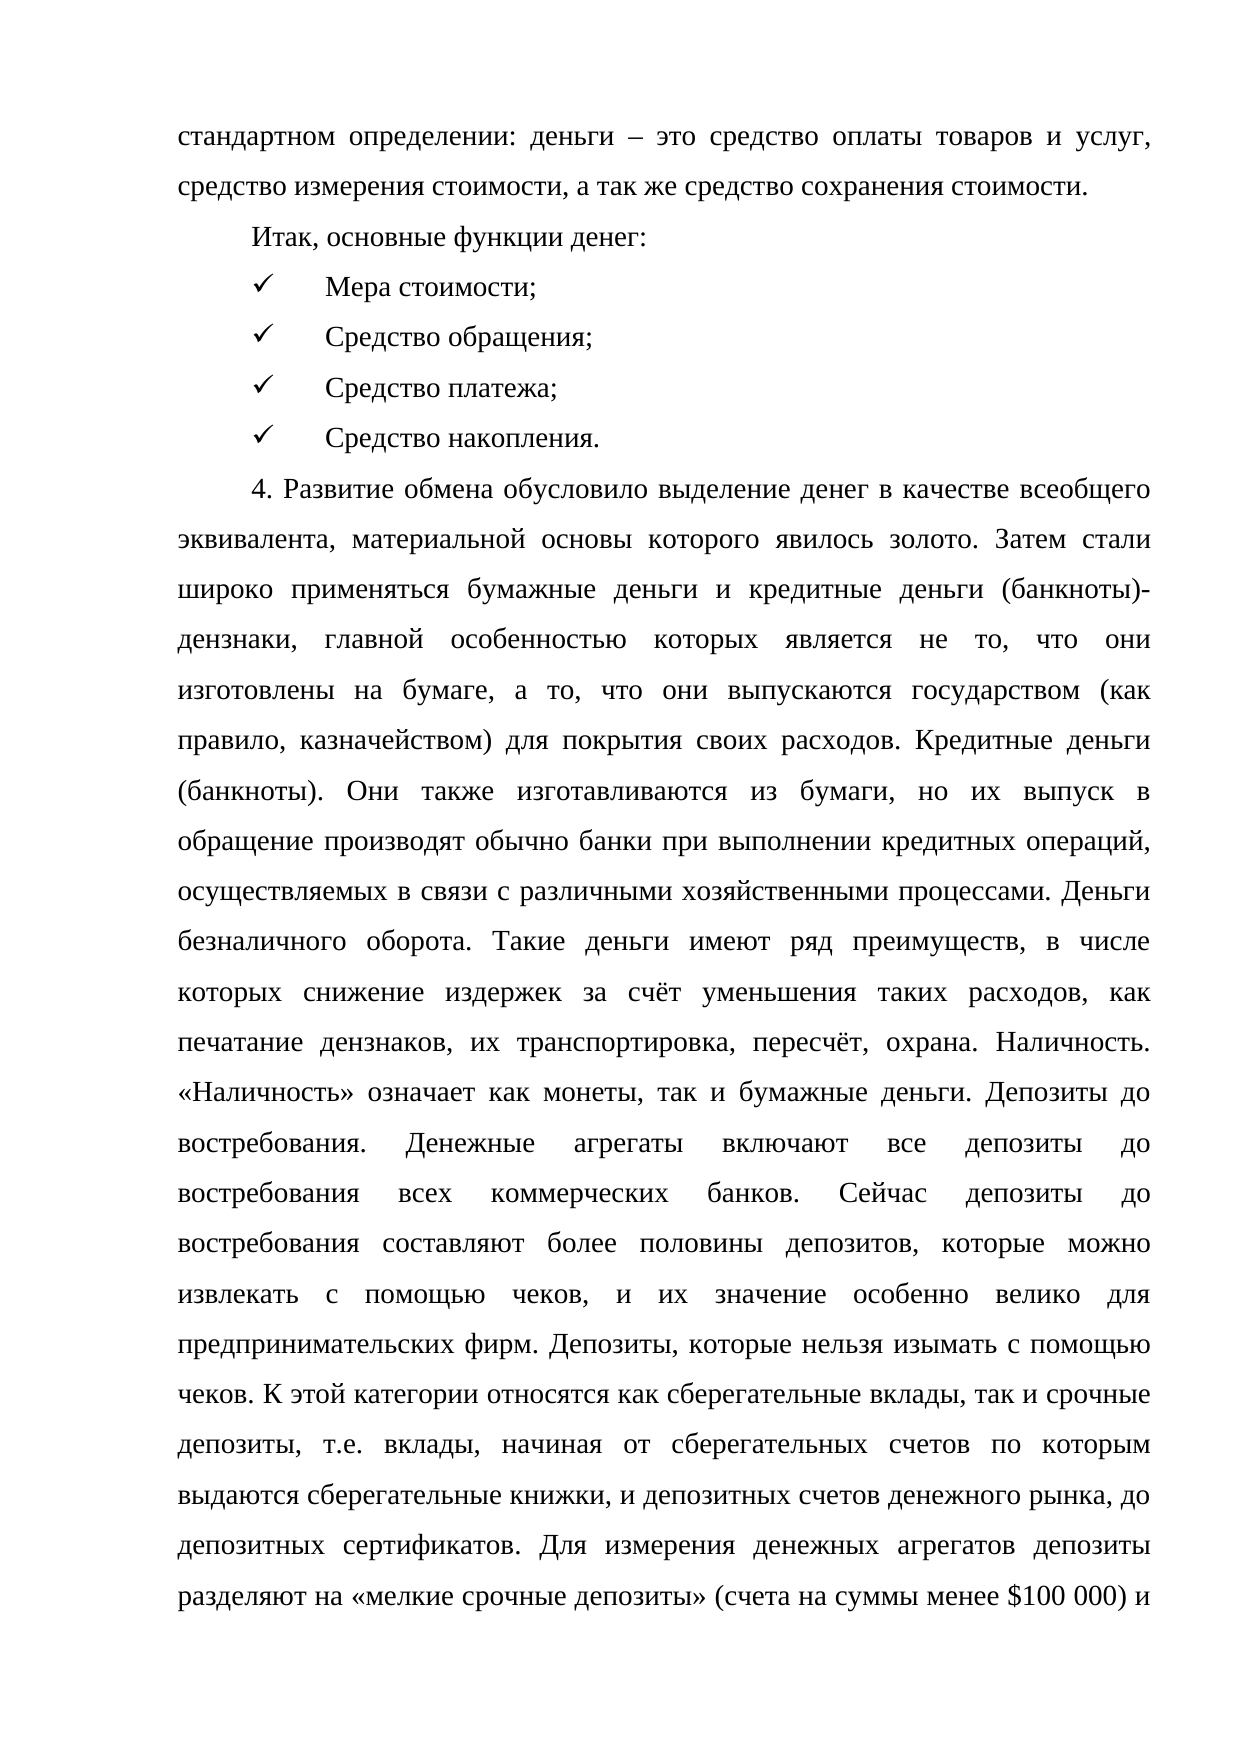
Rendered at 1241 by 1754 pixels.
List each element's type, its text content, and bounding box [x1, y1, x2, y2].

list Средство накопления. [177, 420, 1152, 454]
list Мера стоимости; [177, 269, 1152, 303]
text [177, 471, 1152, 1611]
list Средство платежа; [177, 370, 1152, 403]
text Итак, основные функции денег: [177, 219, 1152, 252]
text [177, 118, 1152, 202]
list Средство обращения; [177, 319, 1152, 353]
